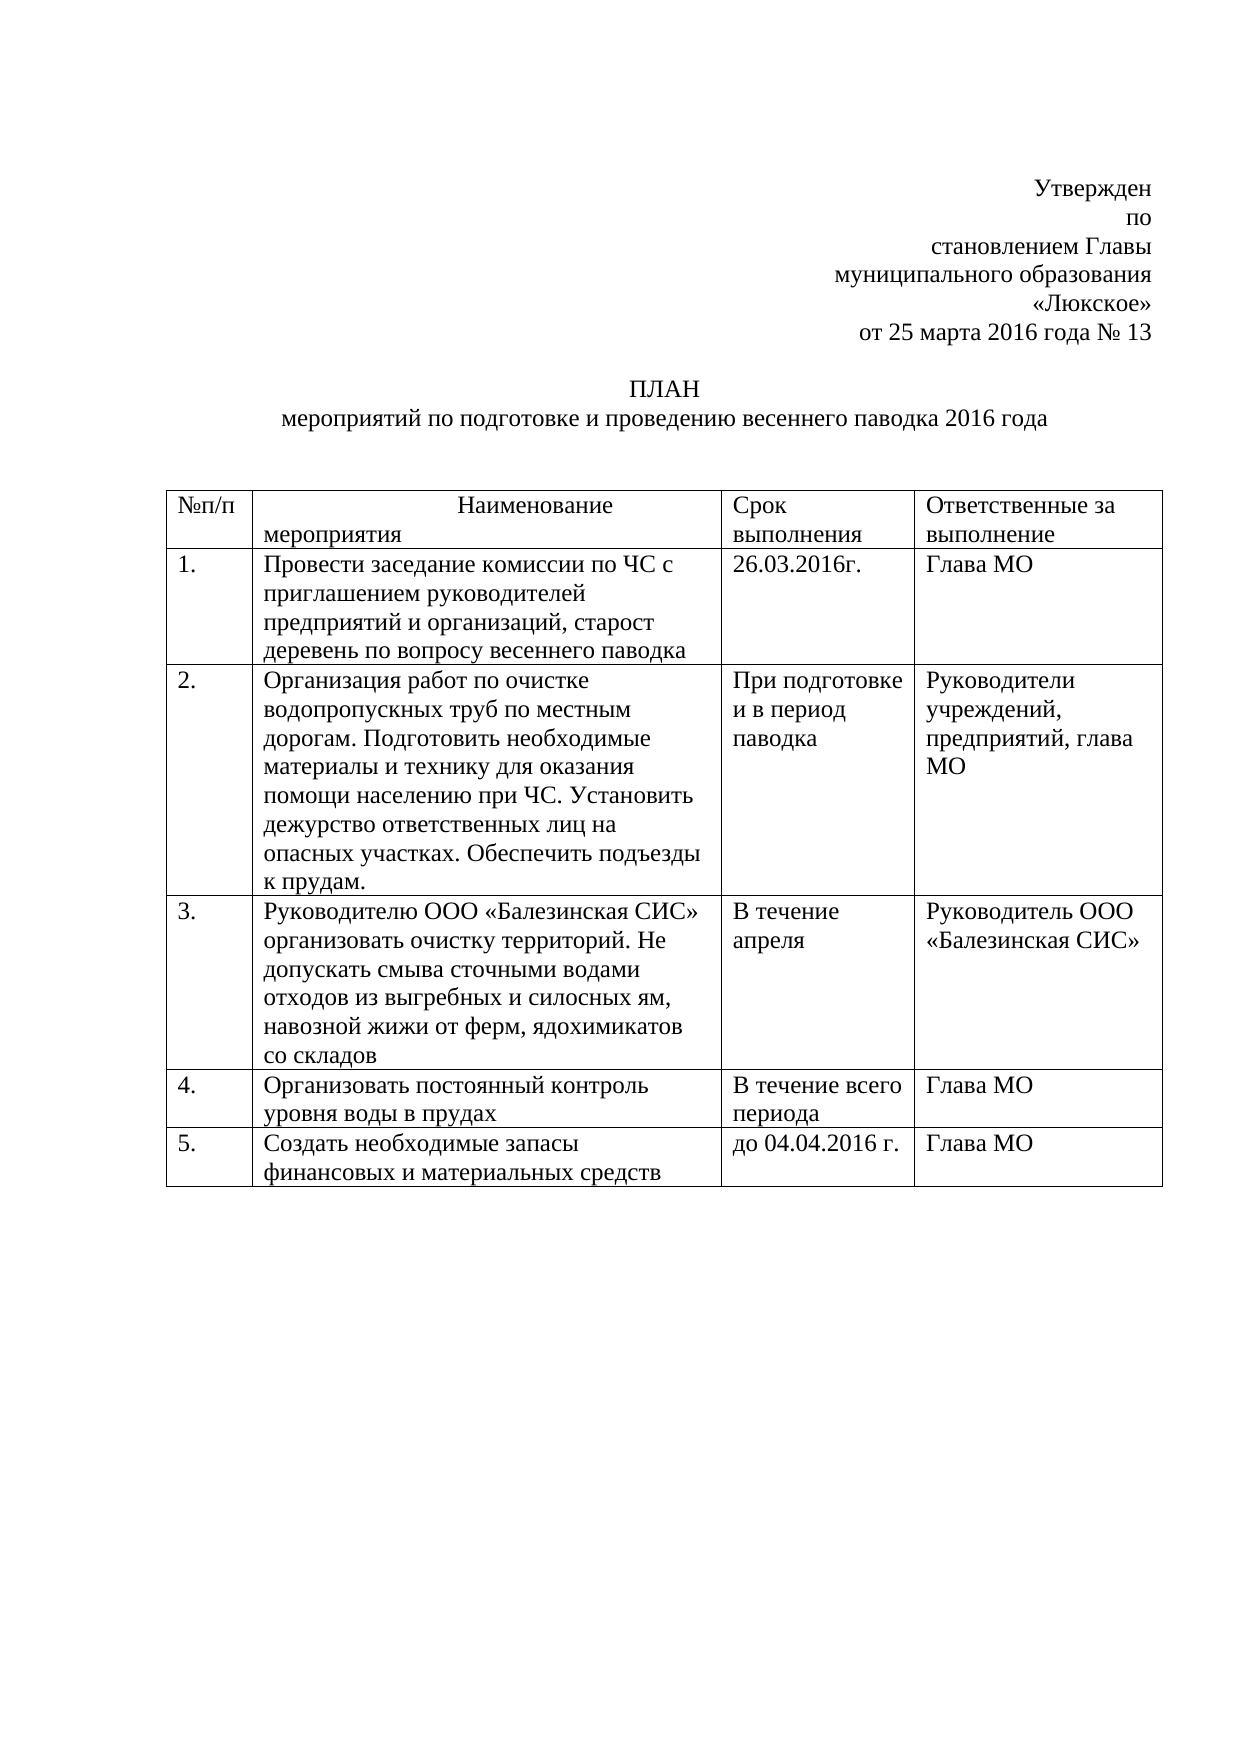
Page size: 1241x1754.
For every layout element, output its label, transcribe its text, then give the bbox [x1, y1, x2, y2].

table_cell 2. [167, 665, 252, 895]
text Утвержден [177, 144, 1152, 202]
table_cell Руководитель ООО «Балезинская СИС» [915, 896, 1162, 1069]
table_header Наименование мероприятия [253, 491, 721, 548]
table_cell Глава МО [915, 1070, 1162, 1127]
table_cell В течение апреля [722, 896, 914, 1069]
table_cell Руководители учреждений, предприятий, глава МО [915, 665, 1162, 895]
table_cell Руководителю ООО «Балезинская СИС» организовать очистку территорий. Не допускать смыва сточными водами отходов из выгребных и силосных ям, навозной жижи от ферм, ядохимикатов со складов [253, 896, 721, 1069]
text «Люкское» [177, 288, 1152, 317]
text мероприятий по подготовке и проведению весеннего паводка 2016 года [177, 403, 1152, 432]
table_header №п/п [167, 491, 252, 548]
table_cell 5. [167, 1128, 252, 1186]
table_cell до 04.04.2016 г. [722, 1128, 914, 1186]
table_cell Организация работ по очистке водопропускных труб по местным дорогам. Подготовить необходимые материалы и технику для оказания помощи населению при ЧС. Установить дежурство ответственных лиц на опасных участках. Обеспечить подъезды к прудам. [253, 665, 721, 895]
table_cell 1. [167, 549, 252, 664]
table_cell Провести заседание комиссии по ЧС с приглашением руководителей предприятий и организаций, старост деревень по вопросу весеннего паводка [253, 549, 721, 664]
text постановлением Главы [177, 202, 1152, 259]
table_cell 4. [167, 1070, 252, 1127]
table_cell 3. [167, 896, 252, 1069]
table_cell В течение всего периода [722, 1070, 914, 1127]
table_cell 26.03.2016г. [722, 549, 914, 664]
table_cell При подготовке и в период паводка [722, 665, 914, 895]
table_cell Глава МО [915, 1128, 1162, 1186]
table_header Ответственные за выполнение [915, 491, 1162, 548]
table_cell Организовать постоянный контроль уровня воды в прудах [253, 1070, 721, 1127]
table_cell Создать необходимые запасы финансовых и материальных средств [253, 1128, 721, 1186]
table_header Срок выполнения [722, 491, 914, 548]
text от 25 марта 2016 года № 13 [177, 317, 1152, 346]
table_cell Глава МО [915, 549, 1162, 664]
text муниципального образования [177, 259, 1152, 288]
text ПЛАН [177, 374, 1152, 403]
